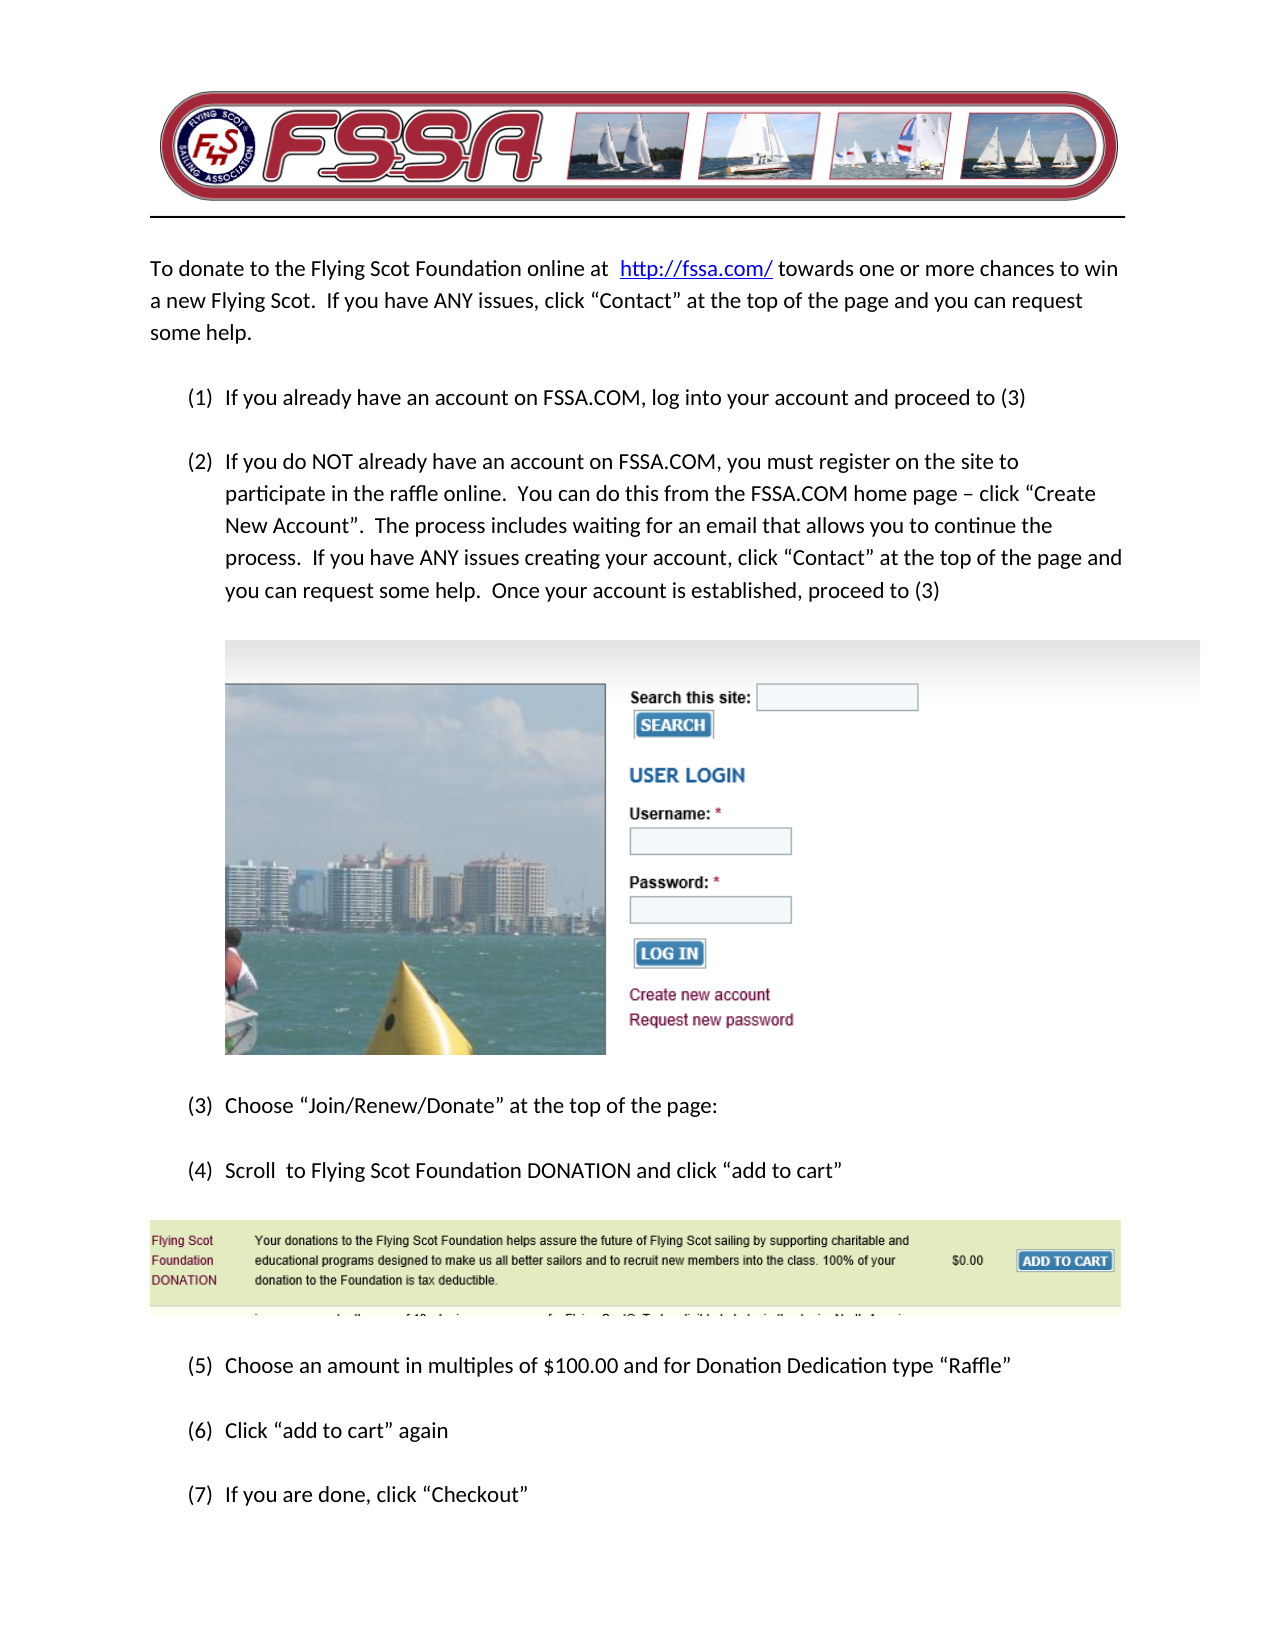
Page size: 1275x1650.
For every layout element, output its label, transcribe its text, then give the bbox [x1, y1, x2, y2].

text To donate to the Flying Scot Foundation online at http://fssa.com/ towards one or more chances to win a new Flying Scot. If you have ANY issues, click “Contact” at the top of the page and you can request some help. [150, 254, 1125, 346]
picture [225, 640, 1200, 1055]
list If you do NOT already have an account on FSSA.COM, you must register on the site to participate in the raffle online. You can do this from the FSSA.COM home page – click “Create New Account”. The process includes waiting for an email that allows you to continue the process. If you have ANY issues creating your account, click “Contact” at the top of the page and you can request some help. Once your account is established, proceed to (3) [187, 447, 1125, 604]
list Choose an amount in multiples of $100.00 and for Donation Dedication type “Raffle” [187, 1352, 1125, 1379]
picture [150, 1220, 1125, 1316]
list If you are done, click “Checkout” [187, 1480, 1125, 1508]
list Scroll to Flying Scot Foundation DONATION and click “add to cart” [187, 1156, 1125, 1184]
picture [150, 79, 1125, 218]
list Click “add to cart” again [187, 1416, 1125, 1444]
list Choose “Join/Renew/Donate” at the top of the page: [187, 1091, 1125, 1119]
list If you already have an account on FSSA.COM, log into your account and proceed to (3) [187, 383, 1125, 411]
